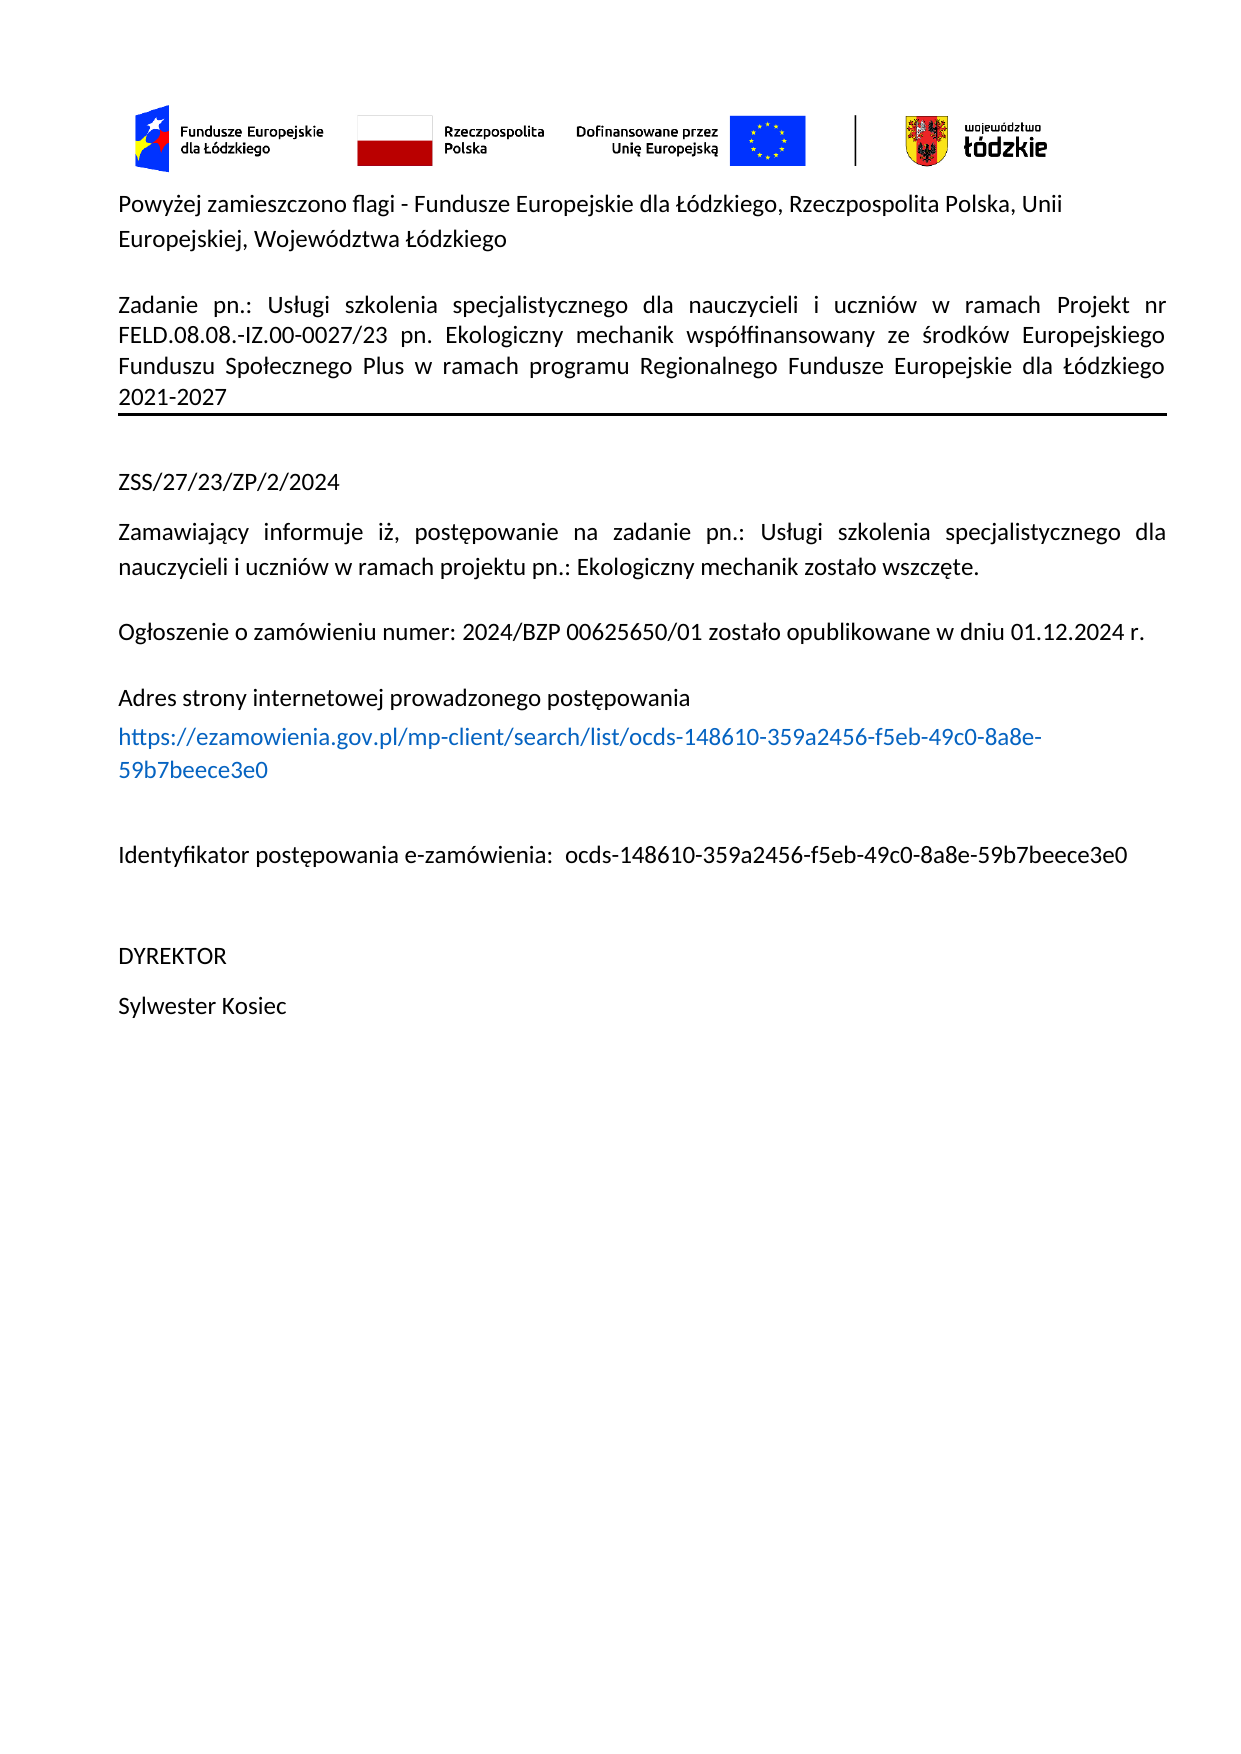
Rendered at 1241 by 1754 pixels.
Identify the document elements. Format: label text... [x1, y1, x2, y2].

text ZSS/27/23/ZP/2/2024 [118, 466, 1167, 497]
text DYREKTOR [118, 940, 1167, 971]
text Zadanie pn.: Usługi szkolenia specjalistycznego dla nauczycieli i uczniów w ramach Projekt nr FELD.08.08.-IZ.00-0027/23 pn. Ekologiczny mechanik współfinansowany ze środków Europejskiego Funduszu Społecznego Plus w ramach programu Regionalnego Fundusze Europejskie dla Łódzkiego 2021-2027 [118, 289, 1167, 413]
text Ogłoszenie o zamówieniu numer: 2024/BZP 00625650/01 zostało opublikowane w dniu 01.12.2024 r. [118, 616, 462, 647]
text Ogłoszenie o zamówieniu numer: 2024/BZP 00625650/01 zostało opublikowane w dniu 01.12.2024 r. [708, 616, 1167, 647]
picture [118, 88, 1064, 189]
text Adres strony internetowej prowadzonego postępowania [118, 682, 1167, 712]
text Zamawiający informuje iż, postępowanie na zadanie pn.: Usługi szkolenia specjalistycznego dla nauczycieli i uczniów w ramach projektu pn.: Ekologiczny mechanik zostało wszczęte. [118, 516, 1167, 581]
text Powyżej zamieszczono flagi - Fundusze Europejskie dla Łódzkiego, Rzeczpospolita Polska, Unii Europejskiej, Województwa Łódzkiego [118, 189, 1167, 254]
text Identyfikator postępowania e-zamówienia: ocds-148610-359a2456-f5eb-49c0-8a8e-59b7beece3e0 [118, 839, 1167, 870]
text Sylwester Kosiec [118, 990, 1167, 1021]
text https://ezamowienia.gov.pl/mp-client/search/list/ocds-148610-359a2456-f5eb-49c0-8a8e-59b7beece3e0 [118, 721, 1167, 785]
